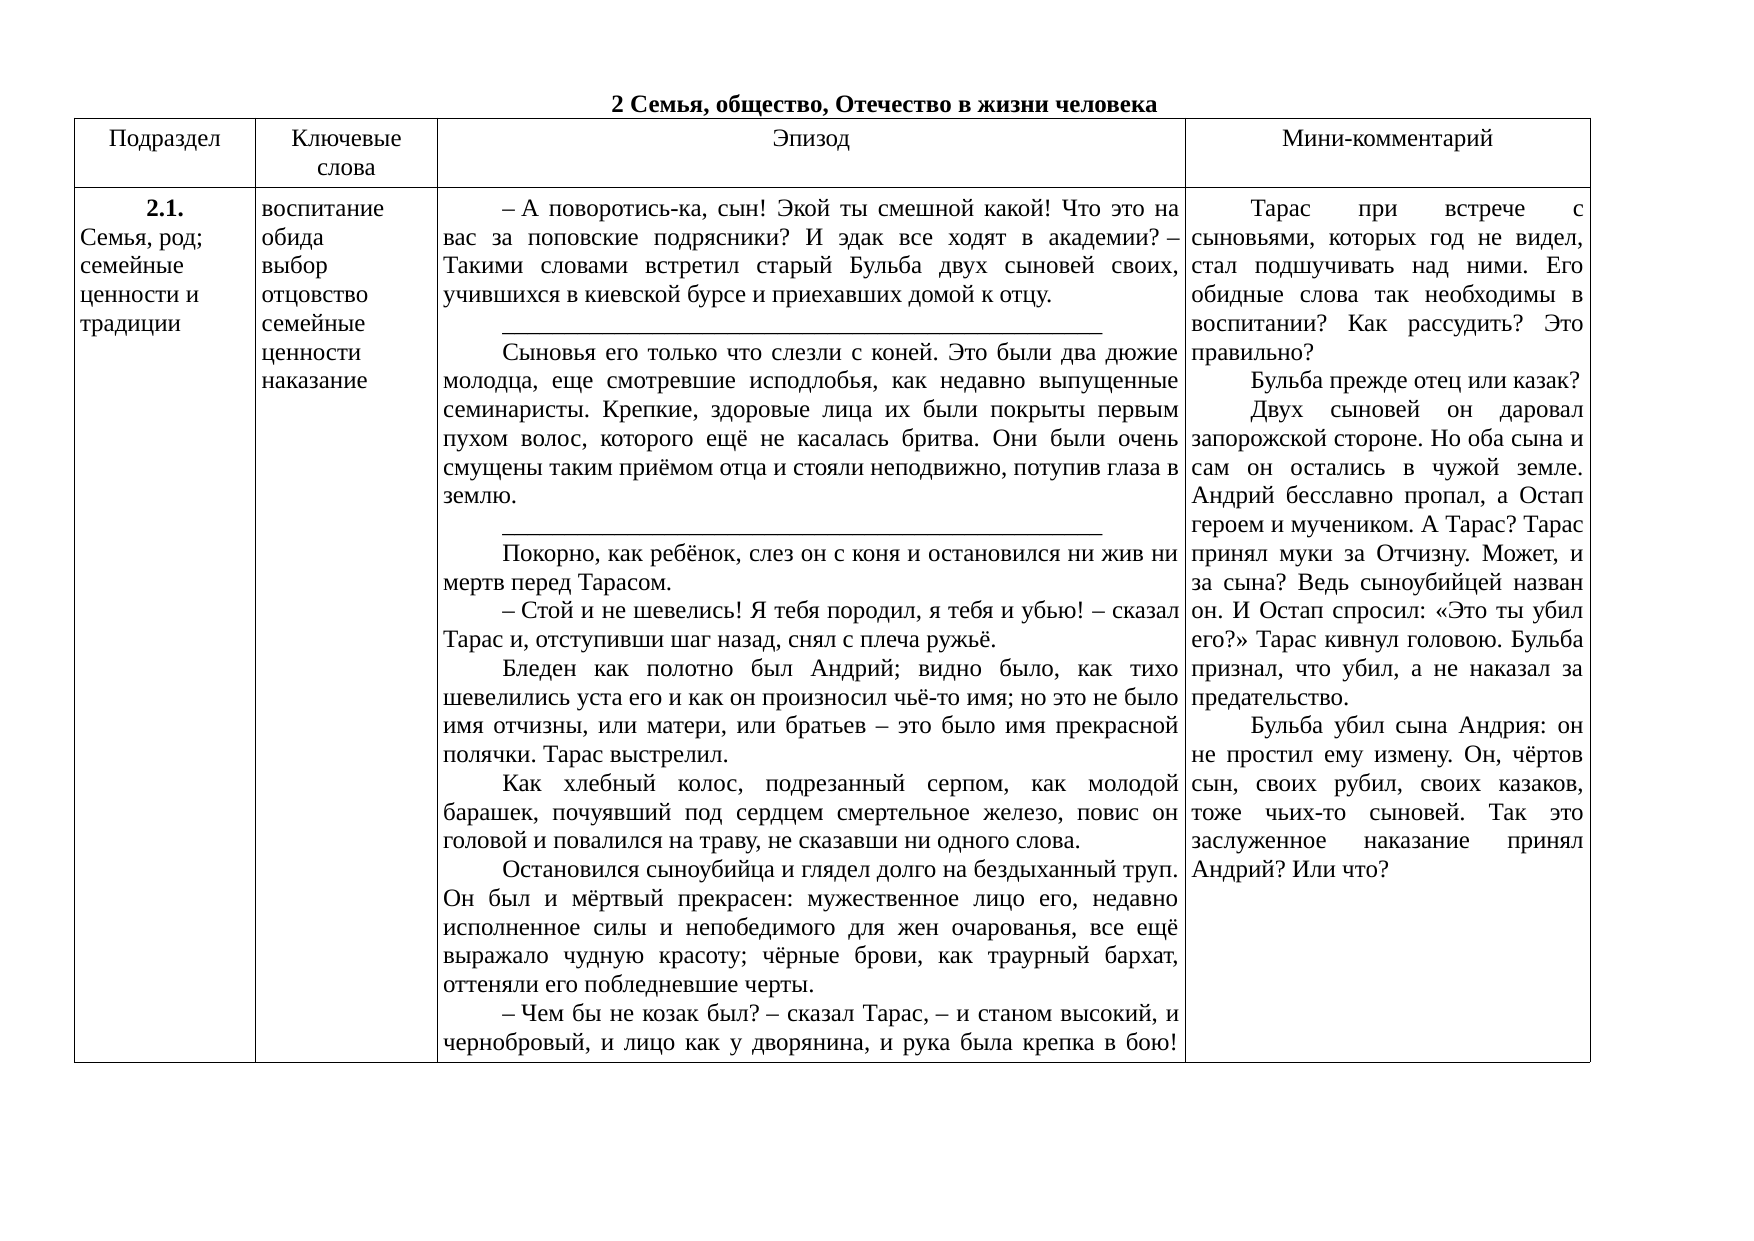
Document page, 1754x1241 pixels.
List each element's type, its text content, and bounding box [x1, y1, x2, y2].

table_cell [256, 188, 437, 1062]
table_header Мини-комментарий [1186, 119, 1590, 187]
table_header Подраздел [75, 119, 255, 187]
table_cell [438, 188, 1185, 1062]
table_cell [1186, 188, 1590, 1062]
text 2 Семья, общество, Отечество в жизни человека [74, 89, 1636, 117]
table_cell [75, 188, 255, 1062]
table_header Ключевые слова [256, 119, 437, 187]
table_header Эпизод [438, 119, 1185, 187]
